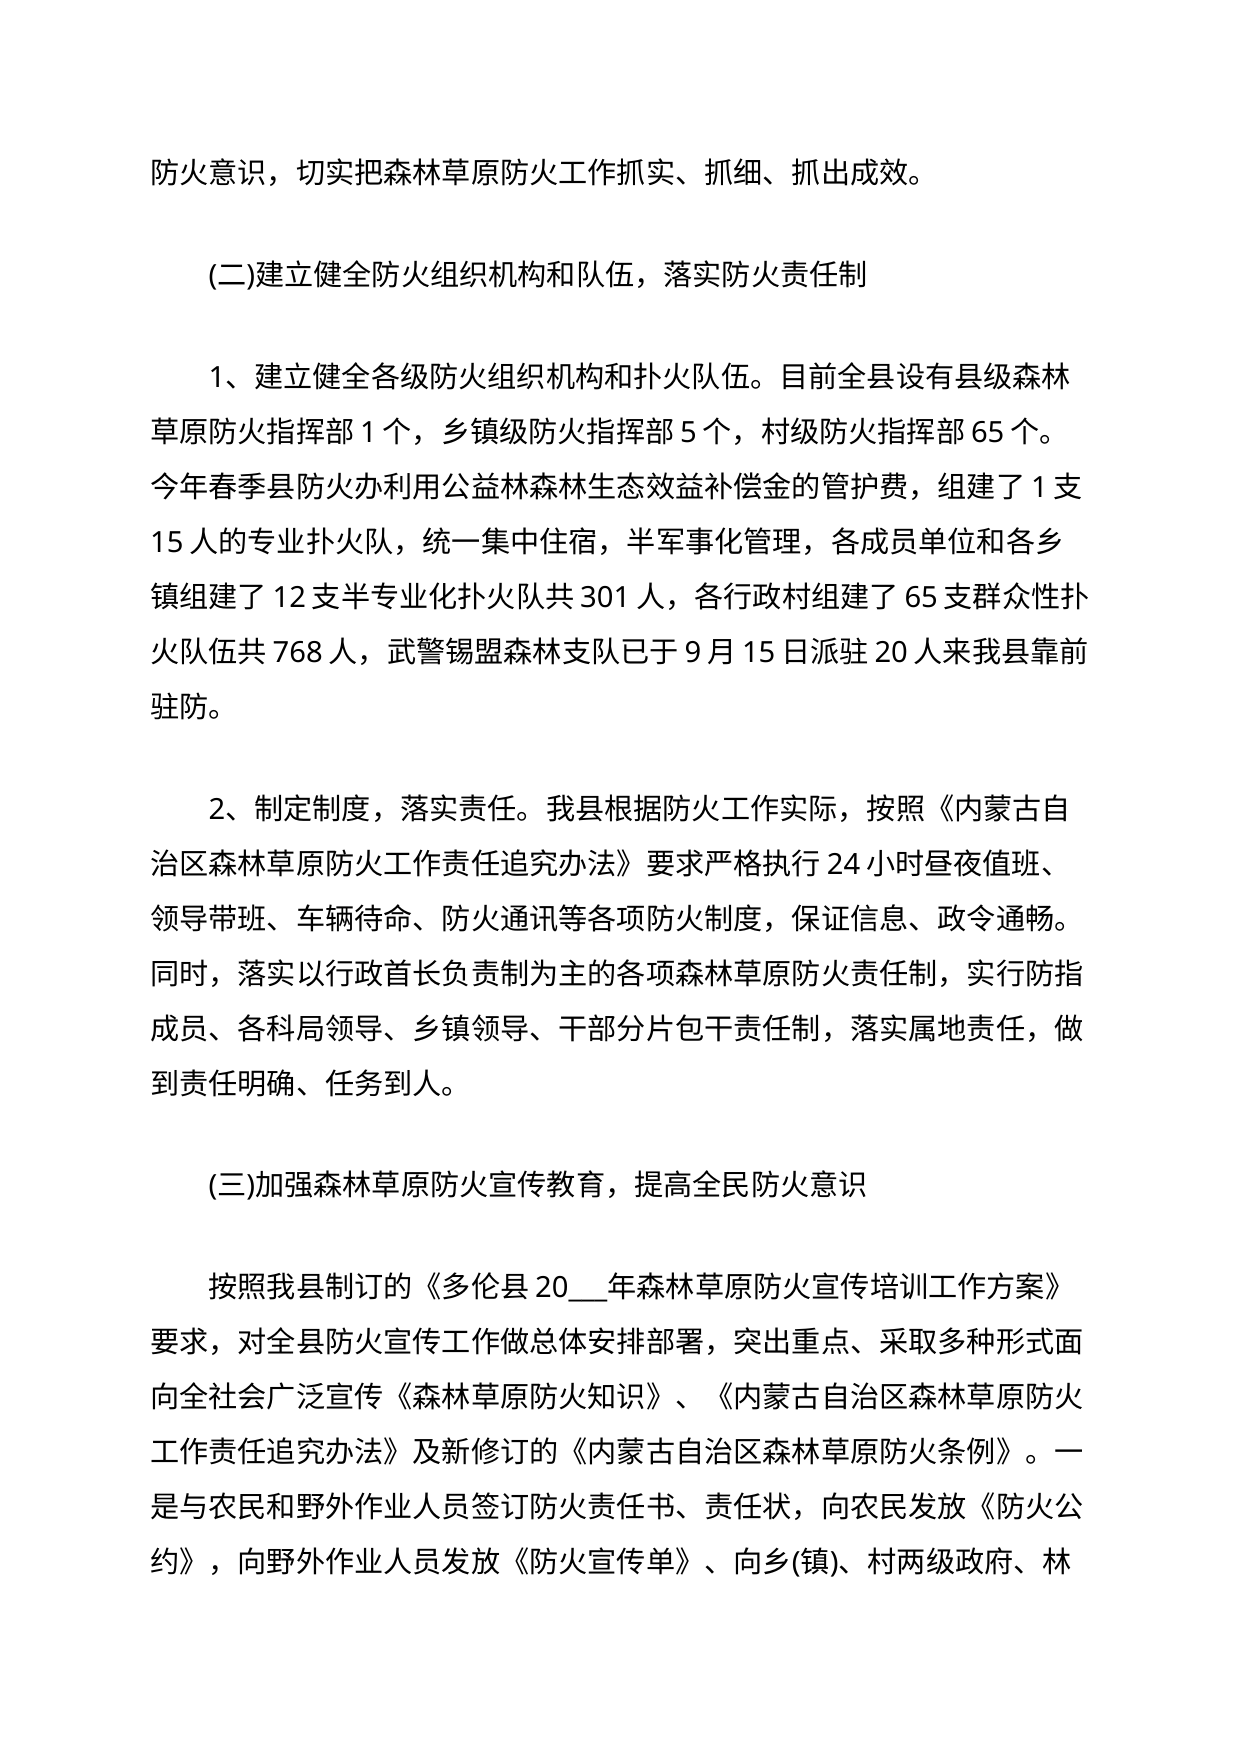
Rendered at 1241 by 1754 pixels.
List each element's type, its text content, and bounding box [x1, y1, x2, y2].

text (二)建立健全防火组织机构和队伍，落实防火责任制 [150, 252, 1090, 294]
text 1、建立健全各级防火组织机构和扑火队伍。目前全县设有县级森林草原防火指挥部1个，乡镇级防火指挥部5个，村级防火指挥部65个。今年春季县防火办利用公益林森林生态效益补偿金的管护费，组建了1支15人的专业扑火队，统一集中住宿，半军事化管理，各成员单位和各乡镇组建了12支半专业化扑火队共301人，各行政村组建了65支群众性扑火队伍共768人，武警锡盟森林支队已于9月15日派驻20人来我县靠前驻防。 [150, 354, 1090, 726]
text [150, 150, 1090, 192]
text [150, 1264, 1090, 1581]
text 2、制定制度，落实责任。我县根据防火工作实际，按照《内蒙古自治区森林草原防火工作责任追究办法》要求严格执行24小时昼夜值班、领导带班、车辆待命、防火通讯等各项防火制度，保证信息、政令通畅。同时，落实以行政首长负责制为主的各项森林草原防火责任制，实行防指成员、各科局领导、乡镇领导、干部分片包干责任制，落实属地责任，做到责任明确、任务到人。 [150, 786, 1090, 1102]
text (三)加强森林草原防火宣传教育，提高全民防火意识 [150, 1162, 1090, 1204]
